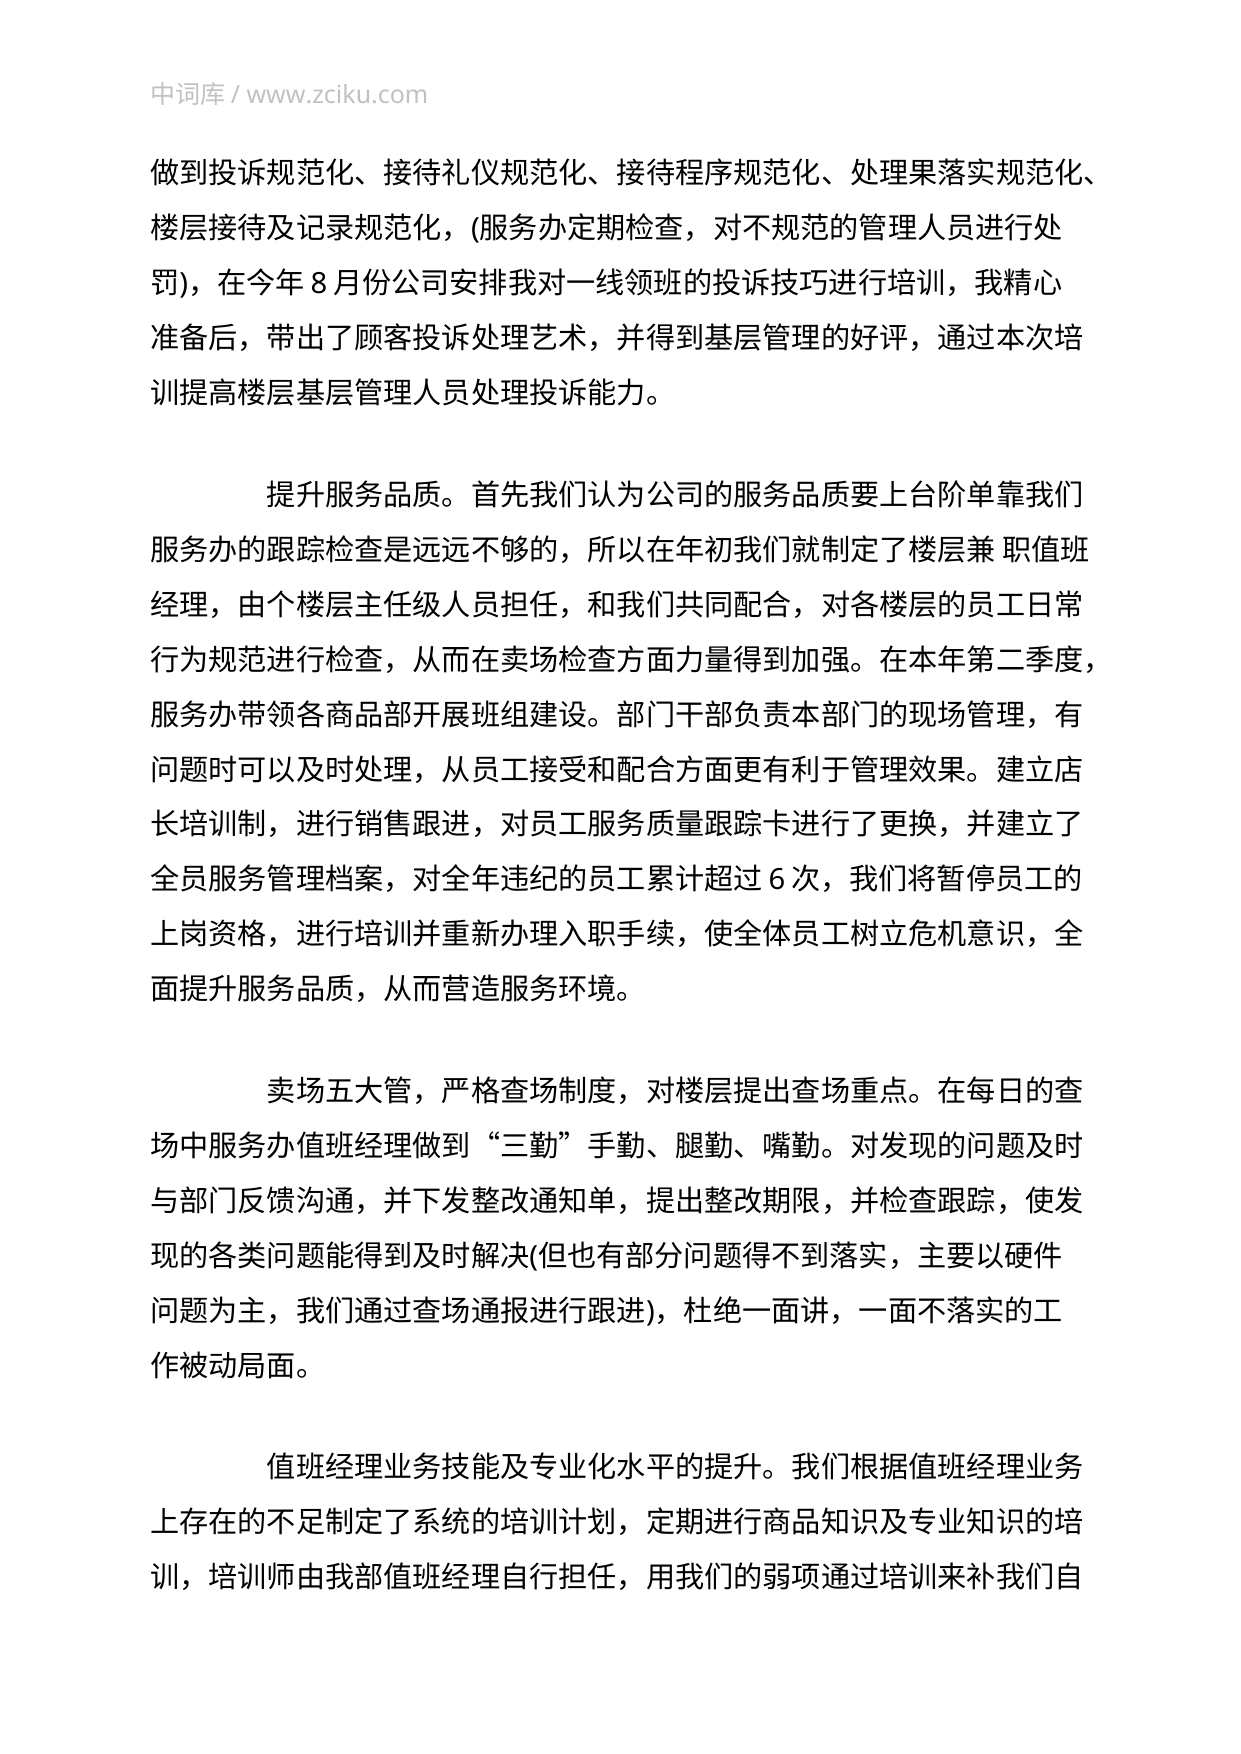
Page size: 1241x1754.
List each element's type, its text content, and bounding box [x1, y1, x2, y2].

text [150, 1444, 1090, 1596]
text 提升服务品质。首先我们认为公司的服务品质要上台阶单靠我们服务办的跟踪检查是远远不够的，所以在年初我们就制定了楼层兼 职值班经理，由个楼层主任级人员担任，和我们共同配合，对各楼层的员工日常行为规范进行检查，从而在卖场检查方面力量得到加强。在本年第二季度，服务办带领各商品部开展班组建设。部门干部负责本部门的现场管理，有问题时可以及时处理，从员工接受和配合方面更有利于管理效果。建立店长培训制，进行销售跟进，对员工服务质量跟踪卡进行了更换，并建立了全员服务管理档案，对全年违纪的员工累计超过6次，我们将暂停员工的上岗资格，进行培训并重新办理入职手续，使全体员工树立危机意识，全面提升服务品质，从而营造服务环境。 [150, 472, 1090, 1008]
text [150, 150, 1090, 412]
text 卖场五大管，严格查场制度，对楼层提出查场重点。在每日的查场中服务办值班经理做到“三勤”手勤、腿勤、嘴勤。对发现的问题及时与部门反馈沟通，并下发整改通知单，提出整改期限，并检查跟踪，使发现的各类问题能得到及时解决(但也有部分问题得不到落实，主要以硬件问题为主，我们通过查场通报进行跟进)，杜绝一面讲，一面不落实的工作被动局面。 [150, 1067, 1090, 1384]
